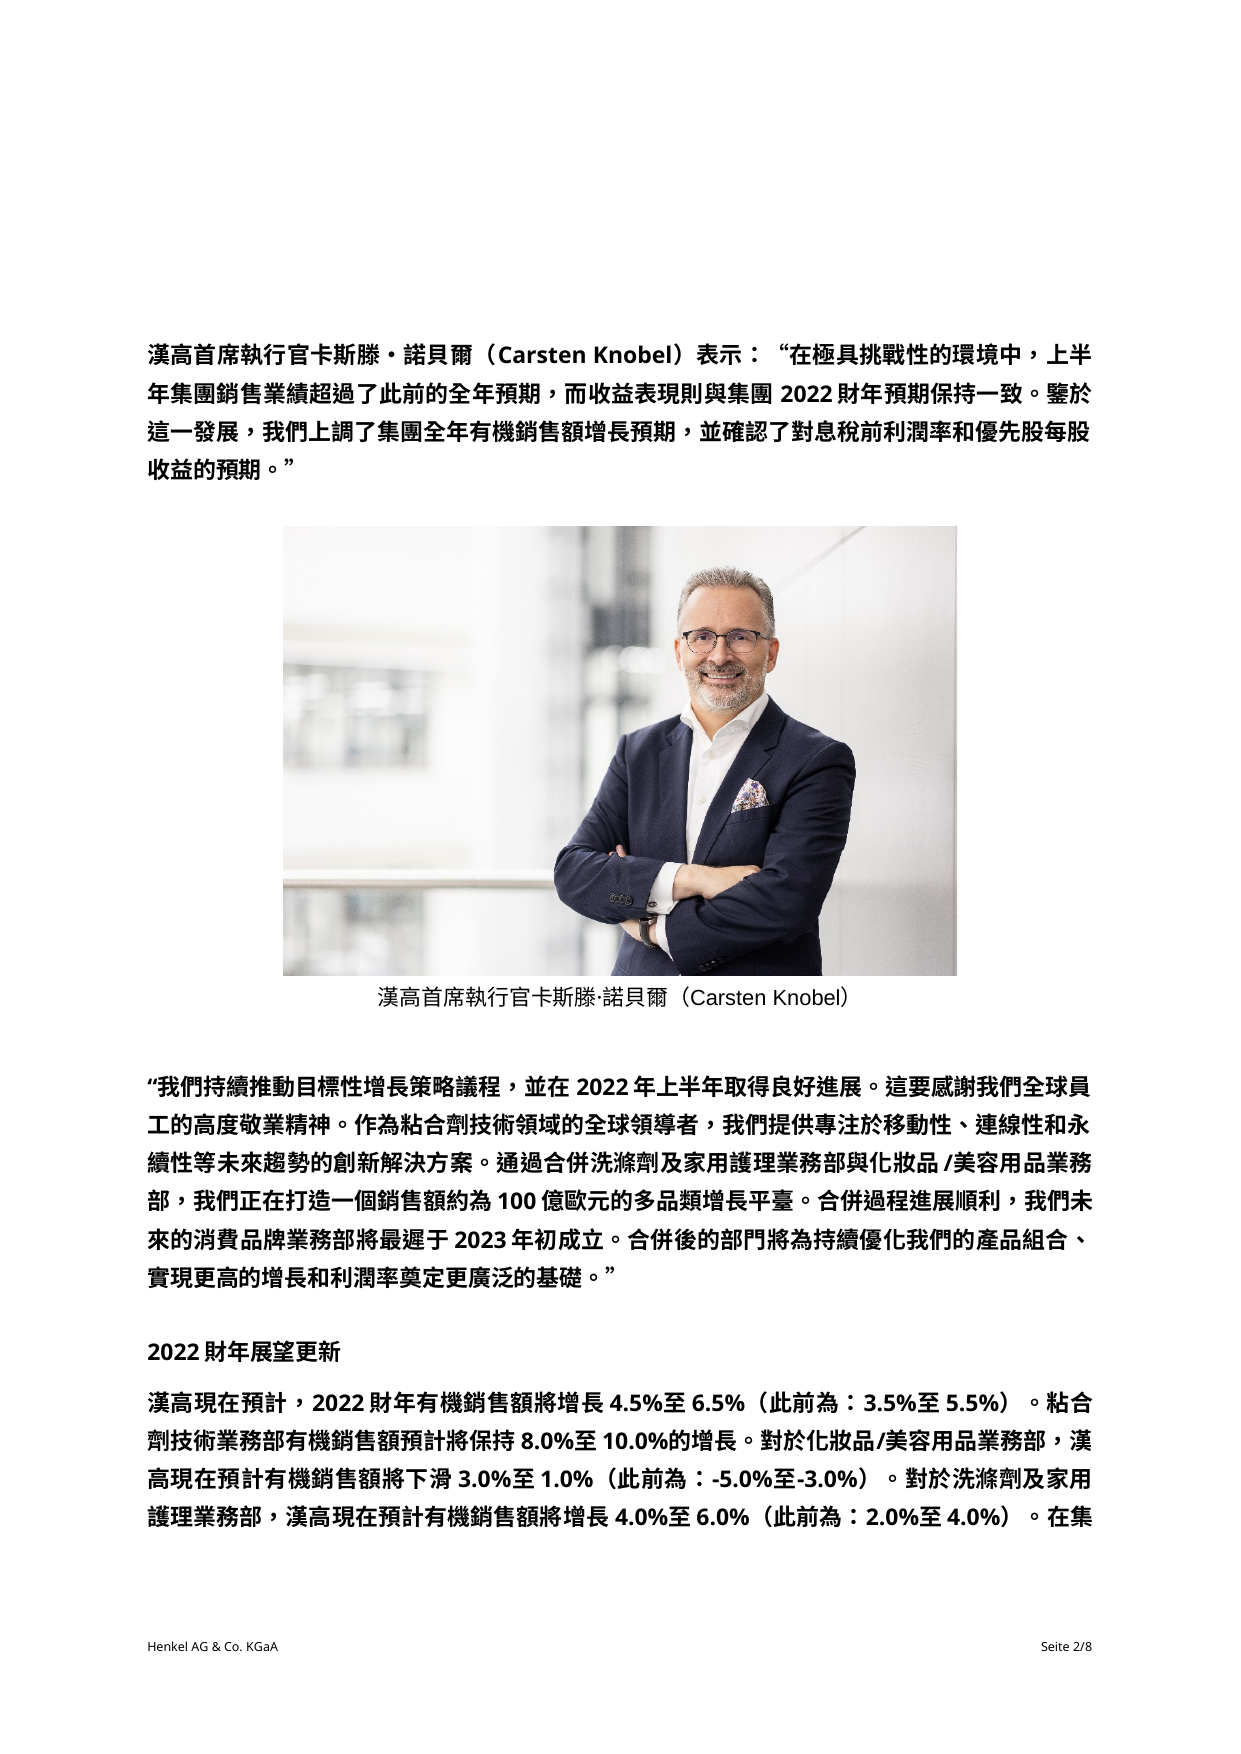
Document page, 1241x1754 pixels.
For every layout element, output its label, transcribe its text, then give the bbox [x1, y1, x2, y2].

picture [283, 526, 958, 976]
text “我們持續推動目標性增長策略議程，並在2022年上半年取得良好進展。這要感謝我們全球員工的高度敬業精神。作為粘合劑技術領域的全球領導者，我們提供專注於移動性、連線性和永續性等未來趨勢的創新解決方案。通過合併洗滌劑及家用護理業務部與化妝品/美容用品業務部，我們正在打造一個銷售額約為100億歐元的多品類增長平臺。合併過程進展順利，我們未來的消費品牌業務部將最遲于2023年初成立。合併後的部門將為持續優化我們的產品組合、實現更高的增長和利潤率奠定更廣泛的基礎。” [147, 1069, 1093, 1293]
text 漢高首席執行官卡斯滕•諾貝爾（Carsten Knobel）表示：“在極具挑戰性的環境中，上半年集團銷售業績超過了此前的全年預期，而收益表現則與集團2022財年預期保持一致。鑒於這一發展，我們上調了集團全年有機銷售額增長預期，並確認了對息稅前利潤率和優先股每股收益的預期。” [147, 337, 1093, 485]
text 2022財年展望更新 [147, 1334, 1104, 1367]
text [147, 1384, 1093, 1533]
text 漢高首席執行官卡斯滕·諾貝爾（Carsten Knobel） [147, 980, 1093, 1012]
